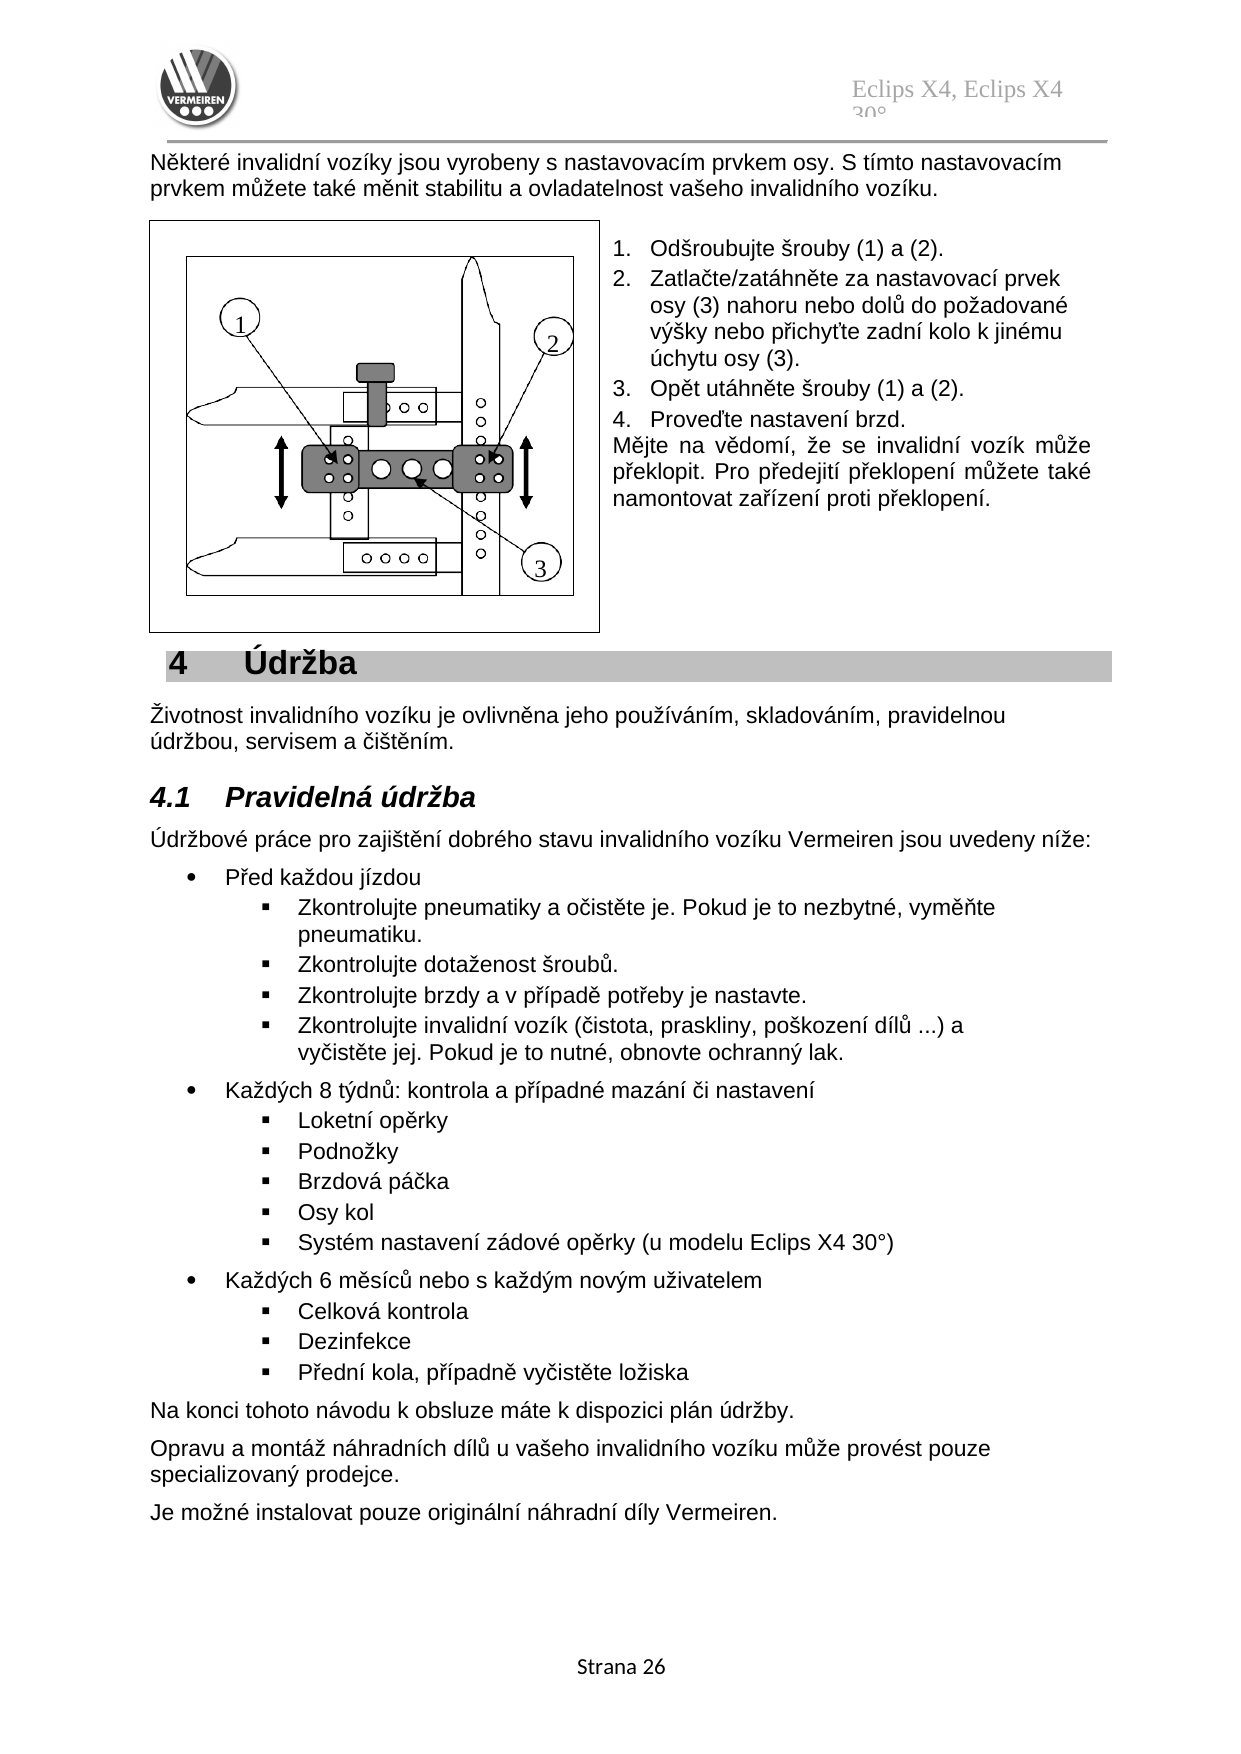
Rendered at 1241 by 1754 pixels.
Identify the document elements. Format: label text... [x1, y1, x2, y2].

text Mějte na vědomí, že se invalidní vozík může překlopit. Pro předejití překlopení můžete také namontovat zařízení proti překlopení. [612, 432, 1091, 511]
text Na konci tohoto návodu k obsluze máte k dispozici plán údržby. [150, 1397, 1094, 1423]
list Opět utáhněte šrouby (1) a (2). [612, 375, 1094, 401]
text Je možné instalovat pouze originální náhradní díly Vermeiren. [150, 1499, 1094, 1526]
text Údržbové práce pro zajištění dobrého stavu invalidního vozíku Vermeiren jsou uvedeny níže: [150, 826, 1094, 852]
list Brzdová páčka [260, 1168, 1094, 1194]
picture [187, 257, 573, 595]
list Loketní opěrky [260, 1107, 1094, 1133]
text Některé invalidní vozíky jsou vyrobeny s nastavovacím prvkem osy. S tímto nastavovacím prvkem můžete také měnit stabilitu a ovladatelnost vašeho invalidního vozíku. [150, 149, 1083, 202]
list Celková kontrola [260, 1298, 1094, 1324]
list Podnožky [260, 1138, 1094, 1164]
picture [153, 41, 242, 131]
list Osy kol [260, 1199, 1094, 1225]
list Proveďte nastavení brzd. [612, 406, 1094, 432]
list Každých 6 měsíců nebo s každým novým uživatelem [187, 1267, 1094, 1294]
list Dezinfekce [260, 1328, 1094, 1354]
list Zkontrolujte brzdy a v případě potřeby je nastavte. [260, 982, 1094, 1008]
list Každých 8 týdnů: kontrola a případné mazání či nastavení [187, 1077, 1094, 1103]
list Zatlačte/zatáhněte za nastavovací prvek osy (3) nahoru nebo dolů do požadované výšky nebo přichyťte zadní kolo k jinému úchytu osy (3). [612, 265, 1070, 371]
list Odšroubujte šrouby (1) a (2). [612, 235, 1094, 261]
text Opravu a montáž náhradních dílů u vašeho invalidního vozíku může provést pouze specializovaný prodejce. [150, 1435, 1072, 1488]
list Zkontrolujte pneumatiky a očistěte je. Pokud je to nezbytné, vyměňte pneumatiku. [260, 894, 1094, 947]
list Před každou jízdou [187, 864, 1094, 890]
text Životnost invalidního vozíku je ovlivněna jeho používáním, skladováním, pravidelnou údržbou, servisem a čištěním. [150, 702, 1062, 755]
list Systém nastavení zádové opěrky (u modelu Eclips X4 30°) [260, 1229, 1094, 1256]
subtitle 4.1 Pravidelná údržba [150, 780, 1094, 813]
list Zkontrolujte invalidní vozík (čistota, praskliny, poškození dílů ...) a vyčistěte jej. Pokud je to nutné, obnovte ochranný lak. [260, 1012, 1054, 1065]
list Přední kola, případně vyčistěte ložiska [260, 1359, 1094, 1385]
list Zkontrolujte dotaženost šroubů. [260, 951, 1094, 978]
